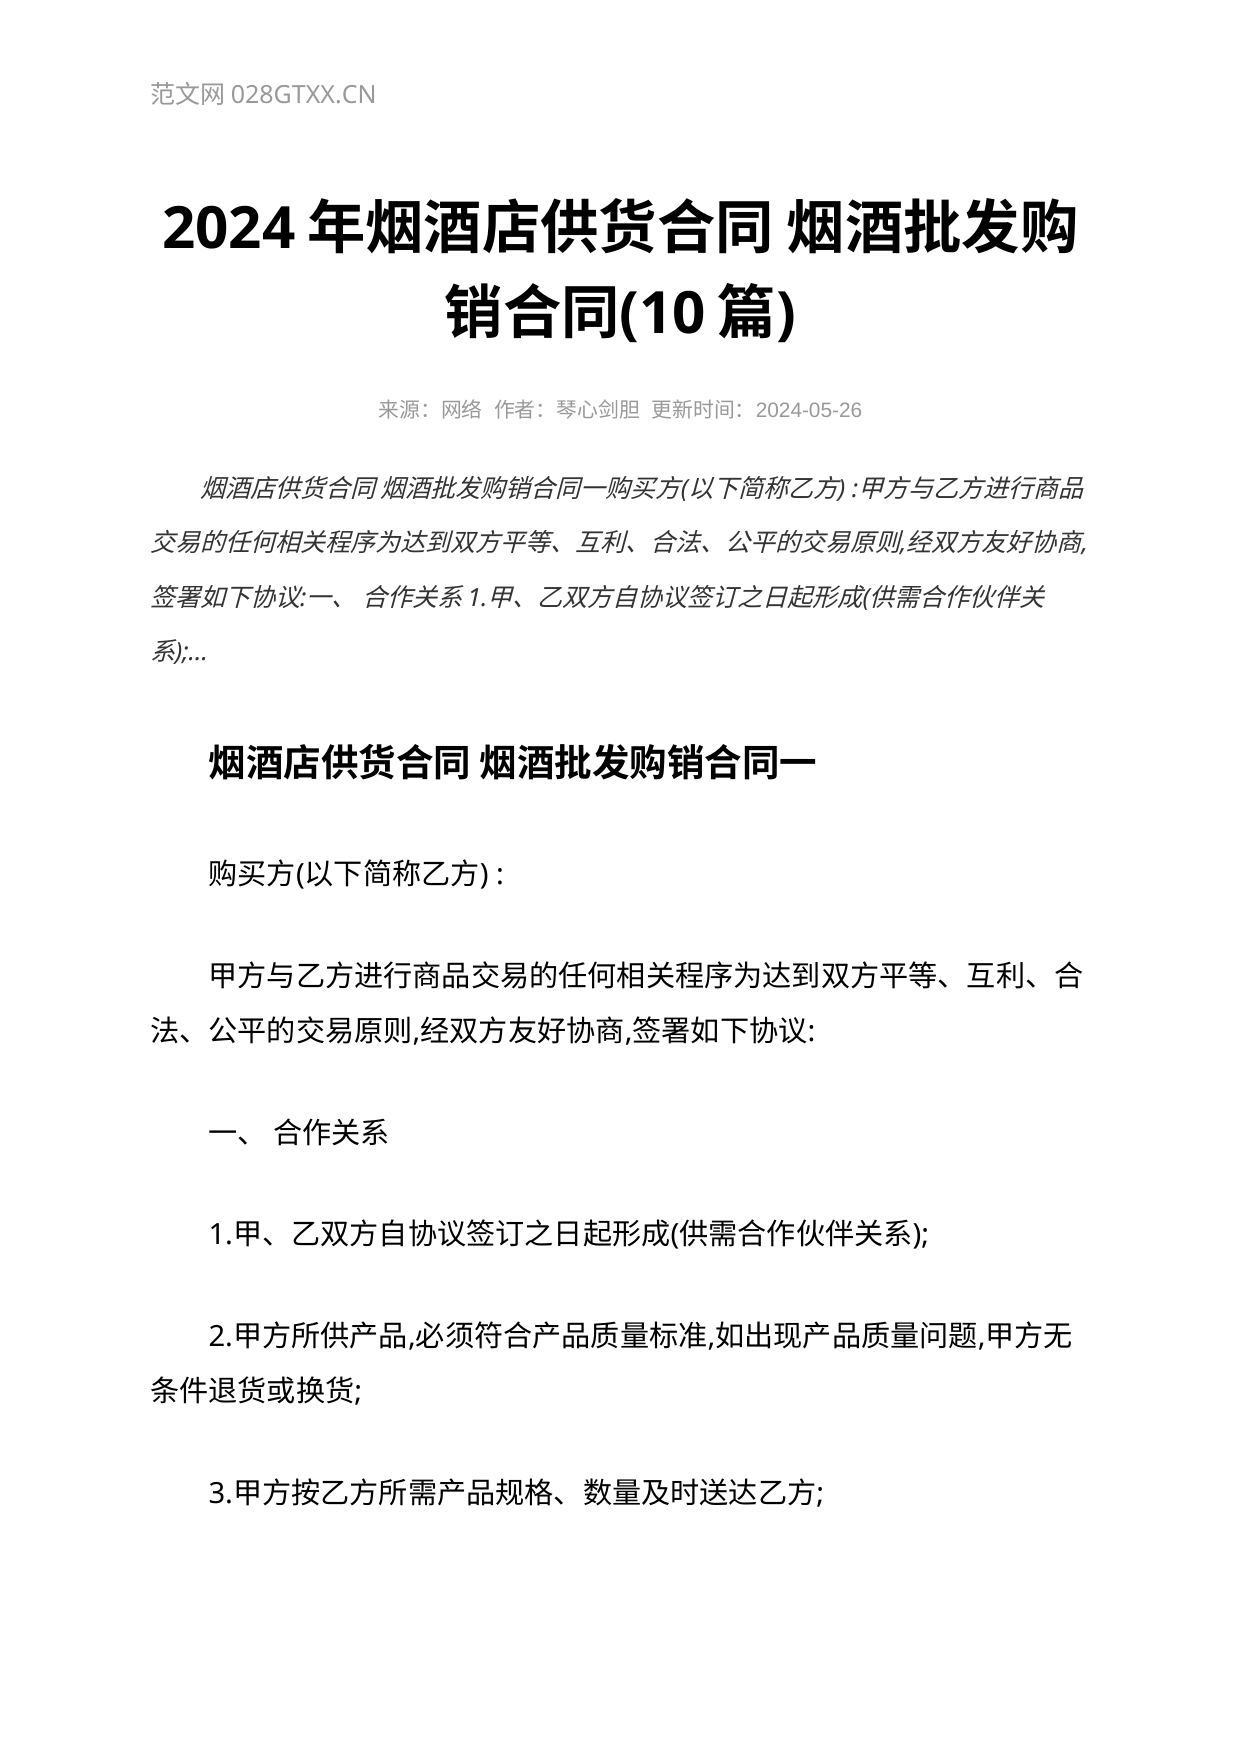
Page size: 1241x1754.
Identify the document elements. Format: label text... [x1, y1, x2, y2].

text 甲方与乙方进行商品交易的任何相关程序为达到双方平等、互利、合法、公平的交易原则,经双方友好协商,签署如下协议: [150, 952, 1090, 1049]
text 烟酒店供货合同 烟酒批发购销合同一 [150, 733, 1090, 787]
subtitle 2024年烟酒店供货合同 烟酒批发购销合同(10篇) [150, 181, 1090, 351]
text 烟酒店供货合同 烟酒批发购销合同一购买方(以下简称乙方) :甲方与乙方进行商品交易的任何相关程序为达到双方平等、互利、合法、公平的交易原则,经双方友好协商,签署如下协议:一、 合作关系1.甲、乙双方自协议签订之日起形成(供需合作伙伴关系);... [150, 468, 1090, 668]
text 2.甲方所供产品,必须符合产品质量标准,如出现产品质量问题,甲方无条件退货或换货; [150, 1313, 1090, 1410]
text 来源：网络 作者：琴心剑胆 更新时间：2024-05-26 [150, 398, 1090, 422]
text 1.甲、乙双方自协议签订之日起形成(供需合作伙伴关系); [150, 1211, 1090, 1253]
text 一、 合作关系 [150, 1109, 1090, 1151]
text 购买方(以下简称乙方) : [150, 850, 1090, 893]
text 3.甲方按乙方所需产品规格、数量及时送达乙方; [150, 1470, 1090, 1512]
